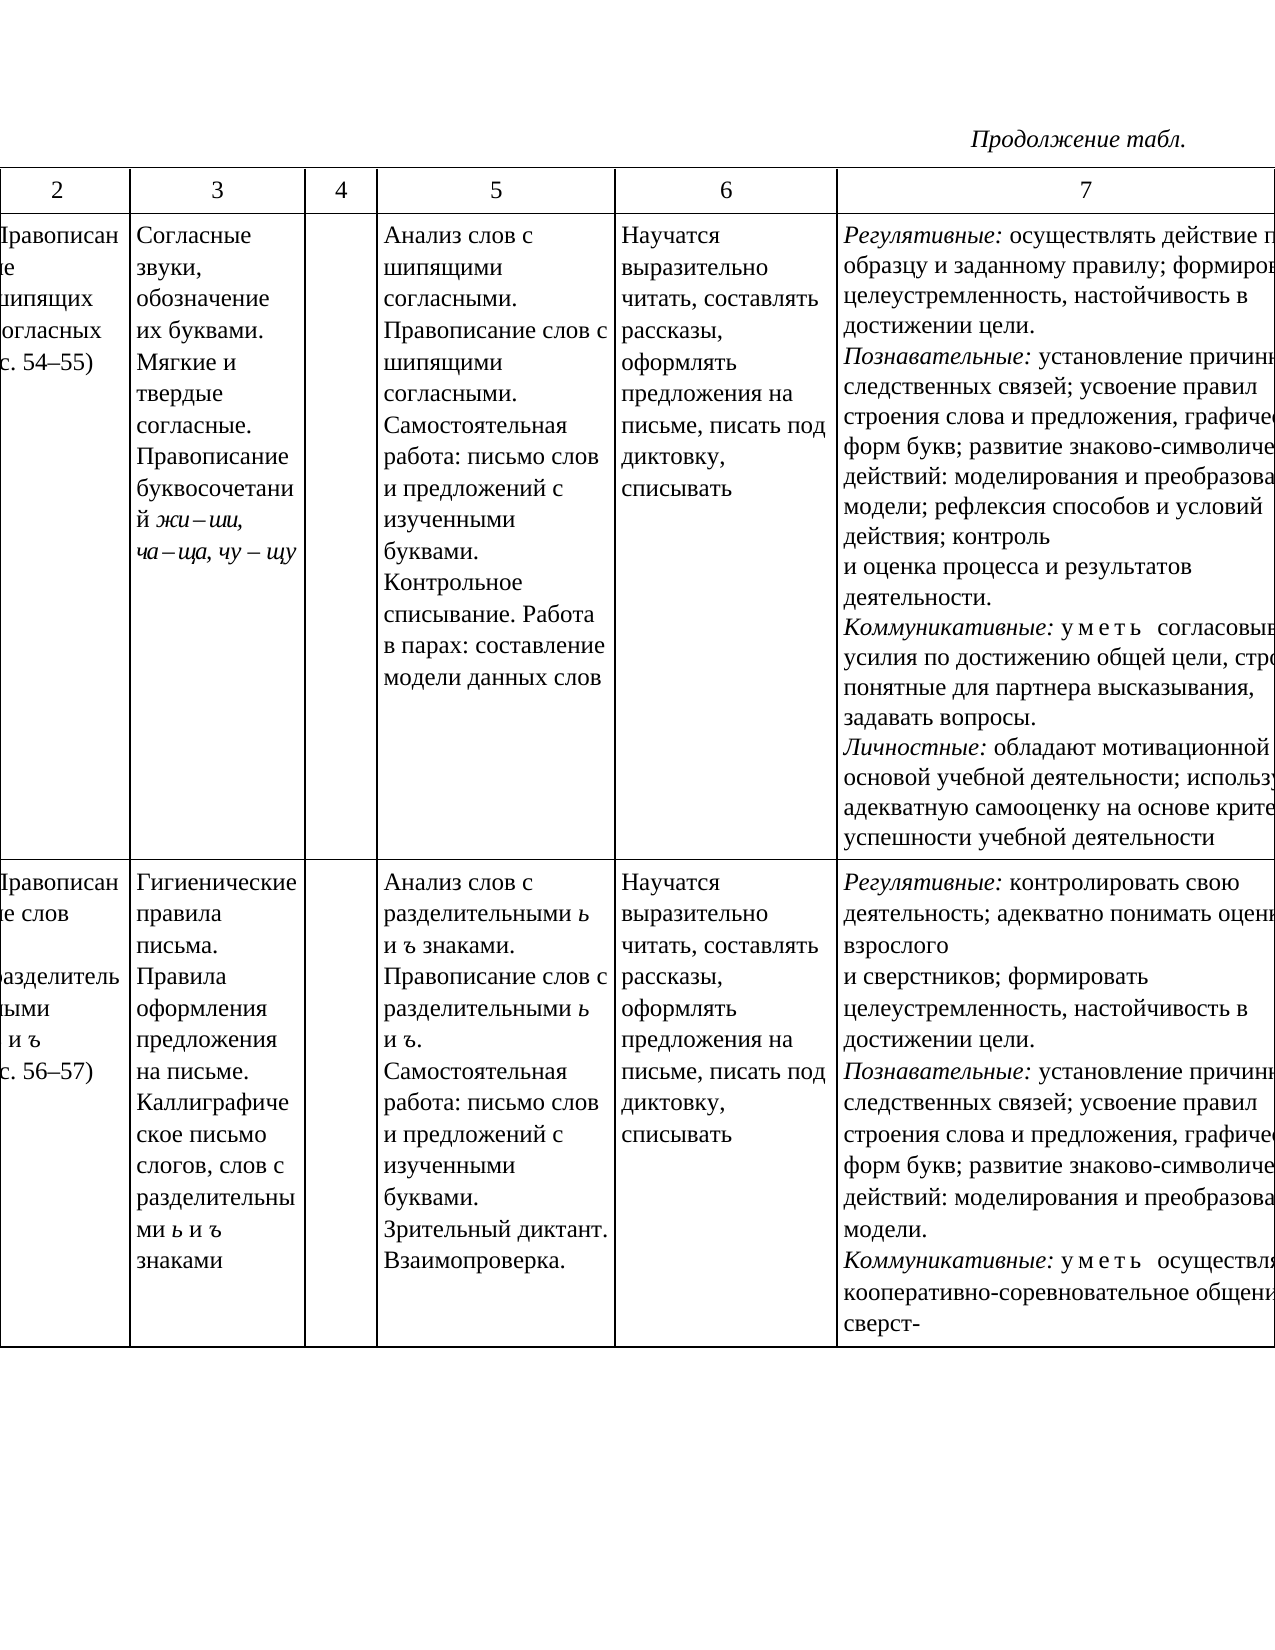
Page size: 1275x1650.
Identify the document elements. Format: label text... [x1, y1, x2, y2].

table_cell [306, 860, 376, 1346]
table_cell Правописание слов с разделительными ь и ъ (с. 56–57) [1, 860, 129, 1346]
table_header 5 [378, 168, 615, 212]
table_cell Согласные звуки, обозначение их буквами. Мягкие и твердые согласные. Правописание буквосочетаний жи – ши, ча – ща, чу – щу [131, 214, 304, 859]
table_cell Анализ слов с разделительными ь и ъ знаками. Правописание слов с разделительными ь и ъ. Самостоятельная работа: письмо слов и предложений с изученными буквами. Зрительный диктант. Взаимопроверка. [378, 860, 614, 1346]
table_cell Регулятивные: контролировать свою деятельность; адекватно понимать оценку взрослого и сверстников; формировать целеустремленность, настойчивость в достижении цели. Познавательные: установление причинно-следственных связей; усвоение правил строения слова и предложения, графических форм букв; развитие знаково-символических действий: моделирования и преобразования модели. Коммуникативные: уметь осуществлять кооперативно-соревновательное общение со сверст- [838, 860, 1274, 1346]
table_cell Гигиенические правила письма. Правила оформления предложения на письме. Каллиграфическое письмо слогов, слов с разделительными ь и ъ знаками [131, 860, 304, 1346]
table_header 2 [1, 168, 130, 212]
table_cell Правописание шипящих согласных (с. 54–55) [1, 214, 129, 859]
table_header 4 [306, 168, 377, 212]
table_header 7 [838, 168, 1275, 212]
table_cell [306, 214, 376, 859]
table_cell Анализ слов с шипящими согласными. Правописание слов с шипящими согласными. Самостоятельная работа: письмо слов и предложений с изученными буквами. Контрольное списывание. Работа в парах: составление модели данных слов [378, 214, 614, 859]
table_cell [616, 214, 836, 859]
table_cell Регулятивные: осуществлять действие по образцу и заданному правилу; формировать целеустремленность, настойчивость в достижении цели. Познавательные: установление причинно-следственных связей; усвоение правил строения слова и предложения, графических форм букв; развитие знаково-символических действий: моделирования и преобразования модели; рефлексия способов и условий действия; контроль и оценка процесса и результатов деятельности. Коммуникативные: уметь согласовывать усилия по достижению общей цели, строить понятные для партнера высказывания, задавать вопросы. Личностные: обладают мотивационной основой учебной деятельности; используют адекватную самооценку на основе критерия успешности учебной деятельности [838, 214, 1274, 859]
table_header 6 [616, 168, 837, 212]
table_cell Научатся выразительно читать, составлять рассказы, оформлять предложения на письме, писать под диктовку, списывать [616, 860, 836, 1346]
table_header 3 [131, 168, 305, 212]
text Продолжение табл. [177, 124, 1186, 153]
